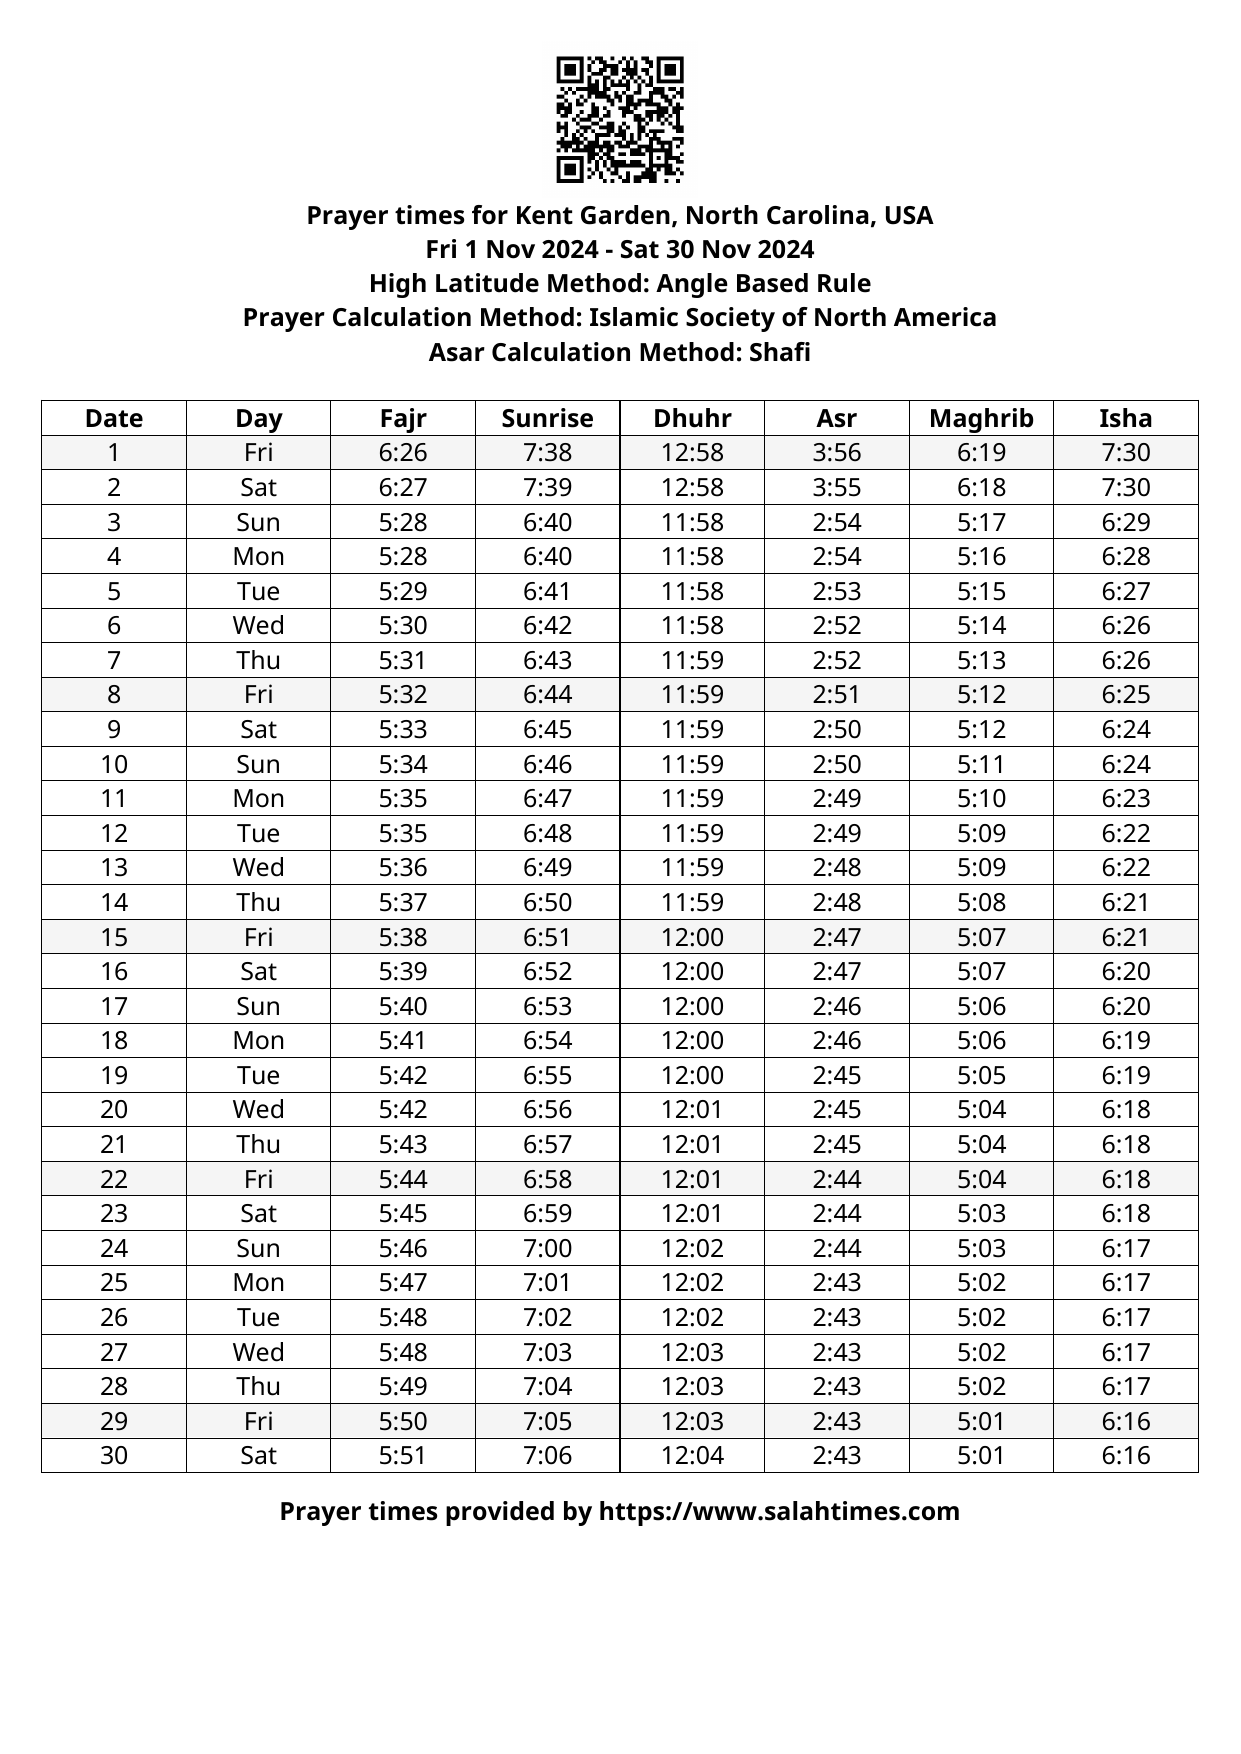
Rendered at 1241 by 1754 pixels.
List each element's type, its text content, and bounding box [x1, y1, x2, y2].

table_cell 5:35 [331, 816, 475, 849]
table_cell 5:35 [331, 781, 475, 815]
table_cell 2:46 [765, 1024, 909, 1057]
table_cell 2:51 [765, 678, 909, 711]
table_cell Mon [187, 781, 330, 815]
table_cell 12:58 [621, 436, 764, 469]
table_cell 5:32 [331, 678, 475, 711]
table_cell 12:02 [621, 1231, 764, 1264]
table_cell 30 [42, 1439, 186, 1472]
table_cell 21 [42, 1127, 186, 1161]
table_cell Tue [187, 1058, 330, 1092]
table_cell 5:11 [910, 747, 1053, 780]
table_cell 11:59 [621, 678, 764, 711]
table_cell Fri [187, 1404, 330, 1437]
table_cell 7:05 [476, 1404, 619, 1437]
table_cell 6 [42, 609, 186, 642]
table_header Dhuhr [621, 401, 764, 434]
table_cell 7:38 [476, 436, 619, 469]
table_cell Sat [187, 954, 330, 988]
table_cell 8 [42, 678, 186, 711]
table_cell 2:43 [765, 1300, 909, 1334]
table_cell 5:15 [910, 574, 1053, 607]
table_cell 2:45 [765, 1093, 909, 1126]
table_cell 5:12 [910, 712, 1053, 746]
table_cell 5 [42, 574, 186, 607]
table_cell 13 [42, 851, 186, 884]
table_cell 5:28 [331, 505, 475, 538]
text Prayer Calculation Method: Islamic Society of North America [42, 300, 1198, 334]
table_cell Sun [187, 505, 330, 538]
table_cell 5:12 [910, 678, 1053, 711]
table_cell 12:00 [621, 954, 764, 988]
table_cell 5:02 [910, 1300, 1053, 1334]
table_cell 5:38 [331, 920, 475, 953]
table_cell 12:03 [621, 1369, 764, 1403]
table_cell 6:51 [476, 920, 619, 953]
table_cell Mon [187, 539, 330, 573]
table_cell Wed [187, 851, 330, 884]
table_cell 5:45 [331, 1196, 475, 1230]
table_cell 6:42 [476, 609, 619, 642]
table_cell 6:19 [910, 436, 1053, 469]
table_cell 5:06 [910, 1024, 1053, 1057]
table_cell 5:02 [910, 1369, 1053, 1403]
table_cell 7:39 [476, 470, 619, 504]
table_cell 11:59 [621, 816, 764, 849]
table_cell 24 [42, 1231, 186, 1264]
table_cell 12:04 [621, 1439, 764, 1472]
table_cell 7:00 [476, 1231, 619, 1264]
table_header Maghrib [910, 401, 1053, 434]
table_cell 12:00 [621, 920, 764, 953]
table_cell 11:59 [621, 781, 764, 815]
table_cell 2:44 [765, 1196, 909, 1230]
table_cell 5:16 [910, 539, 1053, 573]
table_cell 6:56 [476, 1093, 619, 1126]
table_cell 6:53 [476, 989, 619, 1022]
table_header Day [187, 401, 330, 434]
table_cell 23 [42, 1196, 186, 1230]
table_cell 6:45 [476, 712, 619, 746]
table_cell 25 [42, 1266, 186, 1299]
table_cell 6:48 [476, 816, 619, 849]
table_cell 20 [42, 1093, 186, 1126]
table_cell 5:40 [331, 989, 475, 1022]
table_cell 11:59 [621, 885, 764, 919]
table_cell 6:22 [1054, 851, 1198, 884]
table_cell 6:20 [1054, 954, 1198, 988]
table_cell 6:44 [476, 678, 619, 711]
table_cell 15 [42, 920, 186, 953]
table_cell 6:17 [1054, 1231, 1198, 1264]
table_cell 5:13 [910, 643, 1053, 677]
table_cell Fri [187, 436, 330, 469]
table_cell 7:03 [476, 1335, 619, 1368]
table_cell Wed [187, 1093, 330, 1126]
table_cell 9 [42, 712, 186, 746]
table_cell 2:47 [765, 920, 909, 953]
table_cell 6:17 [1054, 1369, 1198, 1403]
table_cell 5:29 [331, 574, 475, 607]
table_cell 6:27 [1054, 574, 1198, 607]
text Asar Calculation Method: Shafi [42, 334, 1198, 368]
table_cell 6:17 [1054, 1266, 1198, 1299]
table_cell 6:52 [476, 954, 619, 988]
table_cell 4 [42, 539, 186, 573]
table_cell Sat [187, 470, 330, 504]
table_cell 10 [42, 747, 186, 780]
table_cell 2:43 [765, 1335, 909, 1368]
table_cell 2:46 [765, 989, 909, 1022]
text High Latitude Method: Angle Based Rule [42, 266, 1198, 300]
table_cell 6:16 [1054, 1404, 1198, 1437]
table_cell 11 [42, 781, 186, 815]
table_cell 11:59 [621, 712, 764, 746]
table_cell 17 [42, 989, 186, 1022]
table_cell 6:26 [1054, 609, 1198, 642]
table_cell Tue [187, 574, 330, 607]
table_cell 11:59 [621, 851, 764, 884]
table_cell 5:48 [331, 1300, 475, 1334]
table_cell 2:43 [765, 1439, 909, 1472]
table_cell 5:08 [910, 885, 1053, 919]
table_cell 6:29 [1054, 505, 1198, 538]
table_cell 28 [42, 1369, 186, 1403]
text Prayer times for Kent Garden, North Carolina, USA [42, 198, 1198, 232]
table_cell 6:43 [476, 643, 619, 677]
table_cell 3:55 [765, 470, 909, 504]
table_cell 5:42 [331, 1093, 475, 1126]
table_cell 6:47 [476, 781, 619, 815]
table_cell 5:01 [910, 1404, 1053, 1437]
table_cell Fri [187, 920, 330, 953]
table_cell 5:50 [331, 1404, 475, 1437]
table_cell Tue [187, 1300, 330, 1334]
table_cell Fri [187, 1162, 330, 1195]
table_cell 5:48 [331, 1335, 475, 1368]
table_cell Wed [187, 609, 330, 642]
table_cell 6:27 [331, 470, 475, 504]
table_cell 5:01 [910, 1439, 1053, 1472]
table_cell 5:34 [331, 747, 475, 780]
table_cell 12:02 [621, 1266, 764, 1299]
table_cell 5:06 [910, 989, 1053, 1022]
table_cell 5:14 [910, 609, 1053, 642]
table_cell 12:03 [621, 1335, 764, 1368]
table_cell Tue [187, 816, 330, 849]
table_cell 6:17 [1054, 1300, 1198, 1334]
table_cell 6:50 [476, 885, 619, 919]
table_cell 7:30 [1054, 470, 1198, 504]
text Prayer times provided by https://www.salahtimes.com [42, 1494, 1198, 1528]
table_cell 7:30 [1054, 436, 1198, 469]
table_cell 6:26 [1054, 643, 1198, 677]
table_cell Sat [187, 1196, 330, 1230]
table_cell 6:17 [1054, 1335, 1198, 1368]
table_cell 6:59 [476, 1196, 619, 1230]
table_cell Sat [187, 1439, 330, 1472]
table_cell 6:49 [476, 851, 619, 884]
table_cell 27 [42, 1335, 186, 1368]
table_cell 5:46 [331, 1231, 475, 1264]
table_cell 11:59 [621, 643, 764, 677]
table_cell 5:07 [910, 920, 1053, 953]
table_cell 5:09 [910, 851, 1053, 884]
table_cell 6:18 [1054, 1162, 1198, 1195]
table_cell 6:40 [476, 505, 619, 538]
table_cell 5:09 [910, 816, 1053, 849]
table_cell 3:56 [765, 436, 909, 469]
table_cell 5:04 [910, 1162, 1053, 1195]
table_cell 2:44 [765, 1231, 909, 1264]
table_cell 16 [42, 954, 186, 988]
table_cell 5:02 [910, 1335, 1053, 1368]
table_cell 5:04 [910, 1127, 1053, 1161]
table_cell 6:16 [1054, 1439, 1198, 1472]
table_cell 12:58 [621, 470, 764, 504]
table_cell 12:01 [621, 1196, 764, 1230]
table_cell 5:10 [910, 781, 1053, 815]
table_cell 2:49 [765, 781, 909, 815]
table_cell 11:59 [621, 747, 764, 780]
table_cell 6:41 [476, 574, 619, 607]
table_cell 2:43 [765, 1369, 909, 1403]
table_cell 2:43 [765, 1404, 909, 1437]
table_cell 6:46 [476, 747, 619, 780]
table_cell 7 [42, 643, 186, 677]
table_cell Fri [187, 678, 330, 711]
table_cell 5:44 [331, 1162, 475, 1195]
table_cell 2:45 [765, 1058, 909, 1092]
table_cell 6:18 [1054, 1093, 1198, 1126]
table_cell 6:21 [1054, 920, 1198, 953]
table_cell 5:41 [331, 1024, 475, 1057]
table_cell 5:31 [331, 643, 475, 677]
table_cell 6:20 [1054, 989, 1198, 1022]
table_cell 6:21 [1054, 885, 1198, 919]
table_cell 5:03 [910, 1231, 1053, 1264]
table_cell 5:49 [331, 1369, 475, 1403]
table_cell 6:58 [476, 1162, 619, 1195]
text Fri 1 Nov 2024 - Sat 30 Nov 2024 [42, 232, 1198, 266]
table_cell 6:24 [1054, 747, 1198, 780]
table_cell Thu [187, 885, 330, 919]
table_cell 5:07 [910, 954, 1053, 988]
table_cell 2:44 [765, 1162, 909, 1195]
table_cell 12:00 [621, 1058, 764, 1092]
table_cell 7:01 [476, 1266, 619, 1299]
table_cell 11:58 [621, 505, 764, 538]
table_cell 11:58 [621, 539, 764, 573]
table_cell 2:52 [765, 609, 909, 642]
table_cell 6:55 [476, 1058, 619, 1092]
table_cell 5:37 [331, 885, 475, 919]
table_cell 5:43 [331, 1127, 475, 1161]
table_cell 6:57 [476, 1127, 619, 1161]
table_cell 6:24 [1054, 712, 1198, 746]
table_cell 5:47 [331, 1266, 475, 1299]
table_cell 6:19 [1054, 1058, 1198, 1092]
table_cell 12:00 [621, 989, 764, 1022]
table_header Isha [1054, 401, 1198, 434]
table_cell 5:42 [331, 1058, 475, 1092]
table_cell 26 [42, 1300, 186, 1334]
table_cell 5:39 [331, 954, 475, 988]
table_cell 2:52 [765, 643, 909, 677]
table_cell 2:48 [765, 851, 909, 884]
table_cell 5:30 [331, 609, 475, 642]
table_cell 12:03 [621, 1404, 764, 1437]
table_cell Sun [187, 747, 330, 780]
table_cell 2:48 [765, 885, 909, 919]
table_cell 5:04 [910, 1093, 1053, 1126]
table_cell 2:53 [765, 574, 909, 607]
table_cell 14 [42, 885, 186, 919]
table_cell 2:54 [765, 505, 909, 538]
table_cell 12:00 [621, 1024, 764, 1057]
table_cell 2:47 [765, 954, 909, 988]
table_cell 6:54 [476, 1024, 619, 1057]
table_cell 7:06 [476, 1439, 619, 1472]
table_cell 5:51 [331, 1439, 475, 1472]
table_cell 22 [42, 1162, 186, 1195]
table_cell 6:18 [1054, 1196, 1198, 1230]
table_cell 6:19 [1054, 1024, 1198, 1057]
table_cell 7:04 [476, 1369, 619, 1403]
table_cell 12:01 [621, 1127, 764, 1161]
table_cell 2:45 [765, 1127, 909, 1161]
table_cell 5:28 [331, 539, 475, 573]
table_cell 2:50 [765, 712, 909, 746]
table_cell 5:02 [910, 1266, 1053, 1299]
table_cell Sun [187, 989, 330, 1022]
table_cell 2:43 [765, 1266, 909, 1299]
table_cell 6:22 [1054, 816, 1198, 849]
table_cell 2:54 [765, 539, 909, 573]
table_cell 2:49 [765, 816, 909, 849]
table_cell Sun [187, 1231, 330, 1264]
table_cell 29 [42, 1404, 186, 1437]
table_cell 12:02 [621, 1300, 764, 1334]
table_cell 11:58 [621, 574, 764, 607]
table_cell 5:03 [910, 1196, 1053, 1230]
table_cell 12 [42, 816, 186, 849]
table_cell 6:18 [910, 470, 1053, 504]
table_cell 11:58 [621, 609, 764, 642]
table_header Fajr [331, 401, 475, 434]
table_header Date [42, 401, 186, 434]
table_cell Thu [187, 1369, 330, 1403]
table_cell Wed [187, 1335, 330, 1368]
table_cell 7:02 [476, 1300, 619, 1334]
table_cell 5:17 [910, 505, 1053, 538]
table_cell 6:40 [476, 539, 619, 573]
table_cell 6:23 [1054, 781, 1198, 815]
table_cell 2 [42, 470, 186, 504]
table_cell 6:25 [1054, 678, 1198, 711]
table_cell 6:26 [331, 436, 475, 469]
table_cell Thu [187, 643, 330, 677]
table_cell 19 [42, 1058, 186, 1092]
table_cell Sat [187, 712, 330, 746]
table_cell 6:28 [1054, 539, 1198, 573]
table_cell 12:01 [621, 1093, 764, 1126]
table_header Asr [765, 401, 909, 434]
table_cell 3 [42, 505, 186, 538]
table_cell 18 [42, 1024, 186, 1057]
table_cell 12:01 [621, 1162, 764, 1195]
table_cell 5:36 [331, 851, 475, 884]
table_header Sunrise [476, 401, 619, 434]
table_cell 1 [42, 436, 186, 469]
picture [542, 41, 699, 198]
table_cell 5:05 [910, 1058, 1053, 1092]
table_cell Thu [187, 1127, 330, 1161]
table_cell 6:18 [1054, 1127, 1198, 1161]
table_cell 5:33 [331, 712, 475, 746]
table_cell 2:50 [765, 747, 909, 780]
table_cell Mon [187, 1266, 330, 1299]
table_cell Mon [187, 1024, 330, 1057]
